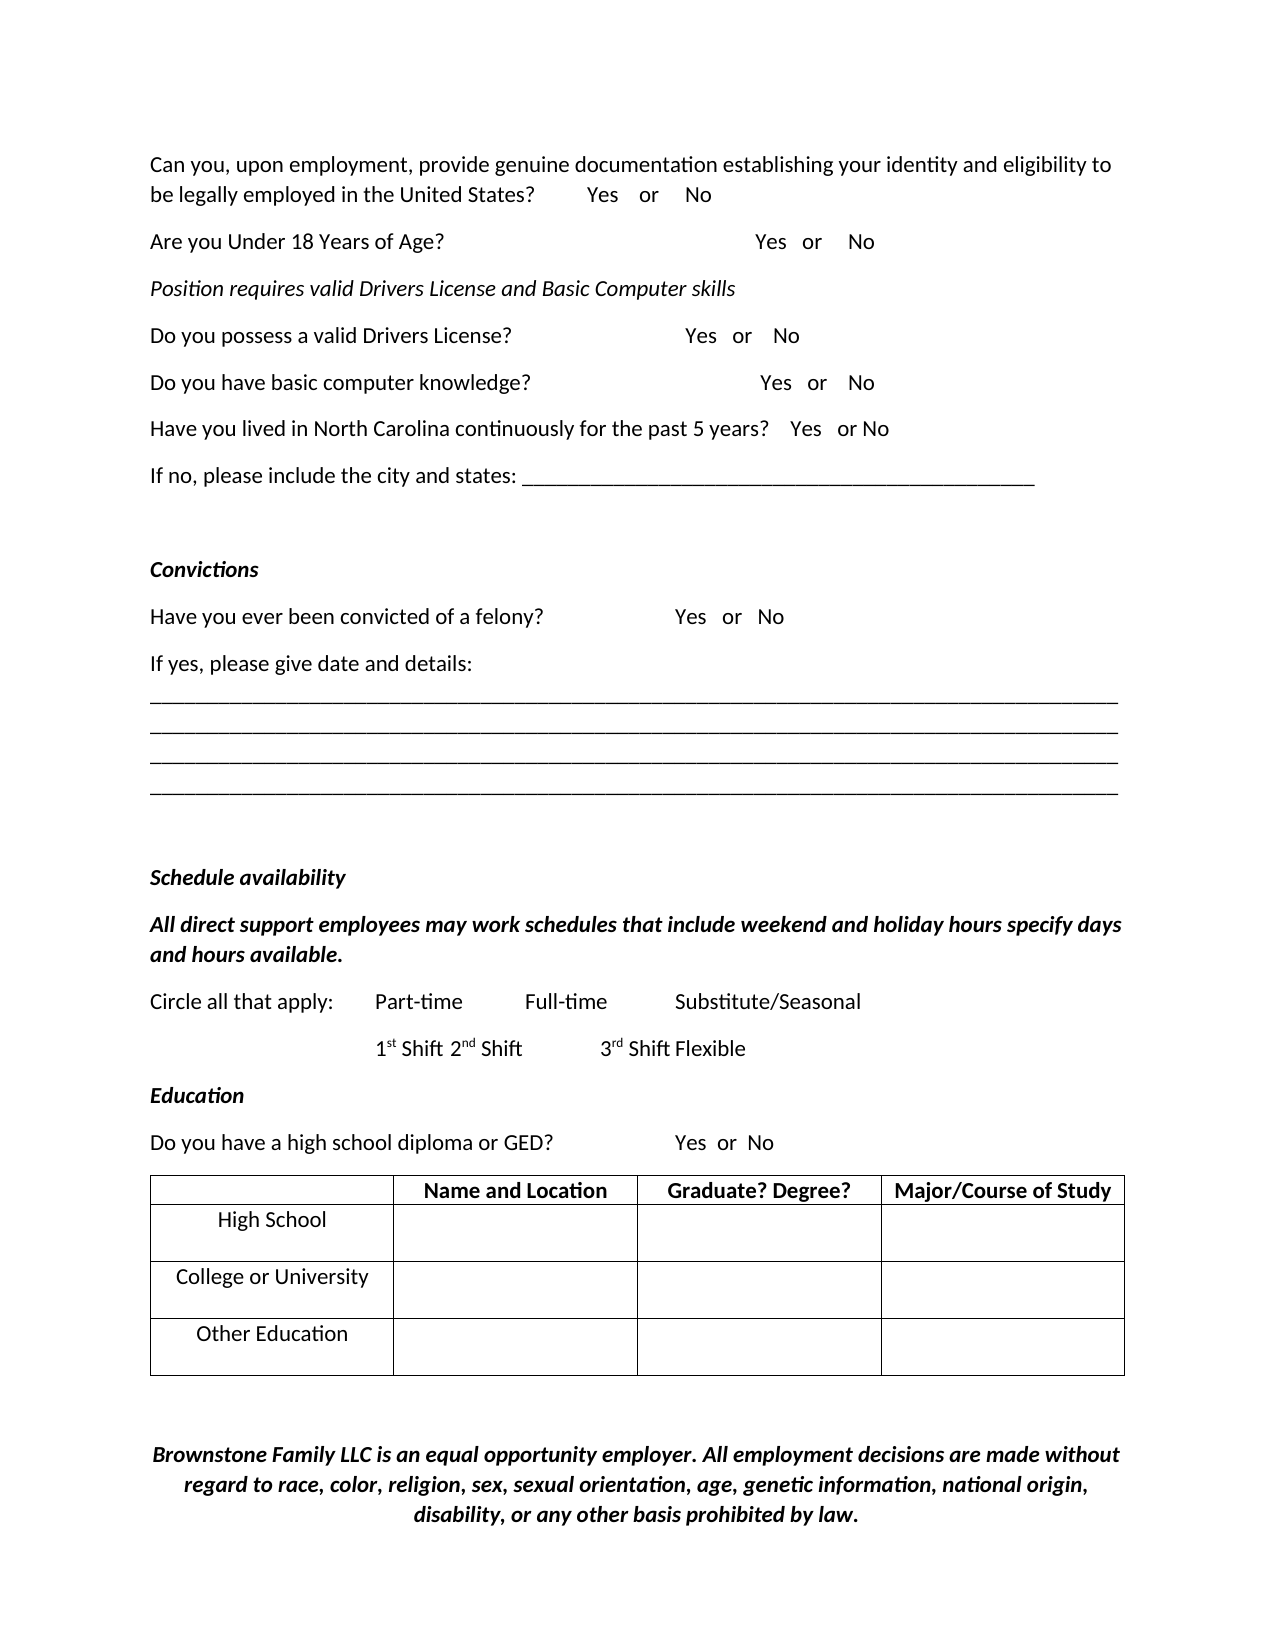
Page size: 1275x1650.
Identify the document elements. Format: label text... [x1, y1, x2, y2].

table_header Major/Course of Study [882, 1176, 1124, 1204]
table_cell Other Education [151, 1319, 393, 1375]
text Circle all that apply: Part-time Full-time Substitute/Seasonal [150, 987, 1125, 1016]
table_cell [394, 1205, 637, 1261]
text Are you Under 18 Years of Age? Yes or No [150, 227, 1125, 255]
table_cell High School [151, 1205, 393, 1261]
text Convictions [150, 555, 1125, 583]
table_cell [638, 1262, 881, 1318]
table_cell [638, 1319, 881, 1375]
text Have you ever been convicted of a felony? Yes or No [150, 602, 1125, 630]
table_header [151, 1176, 393, 1204]
table_cell [394, 1319, 637, 1375]
text All direct support employees may work schedules that include weekend and holiday hours specify days and hours available. [150, 910, 1125, 969]
text If no, please include the city and states: _____________________________________________ [150, 461, 1125, 489]
table_cell [394, 1262, 637, 1318]
text Schedule availability [150, 863, 1125, 892]
text Do you possess a valid Drivers License? Yes or No [150, 321, 1125, 349]
text Do you have a high school diploma or GED? Yes or No [150, 1128, 1125, 1156]
text Education [150, 1081, 1125, 1109]
text If yes, please give date and details: ____________________________________________________________________________________________________________________________________________________________________________________________________________________________________________________________________________________________________________________________________________________ [150, 649, 1125, 798]
text 1st Shift 2nd Shift 3rd Shift Flexible [150, 1034, 1125, 1062]
text Can you, upon employment, provide genuine documentation establishing your identity and eligibility to be legally employed in the United States? Yes or No [150, 150, 1125, 208]
text Position requires valid Drivers License and Basic Computer skills [150, 274, 1125, 302]
table_header Name and Location [394, 1176, 637, 1204]
table_cell College or University [151, 1262, 393, 1318]
table_cell [882, 1205, 1124, 1261]
table_cell [882, 1319, 1124, 1375]
text Do you have basic computer knowledge? Yes or No [150, 368, 1125, 396]
text Have you lived in North Carolina continuously for the past 5 years? Yes or No [150, 414, 1125, 443]
table_cell [882, 1262, 1124, 1318]
table_cell [638, 1205, 881, 1261]
table_header Graduate? Degree? [638, 1176, 881, 1204]
